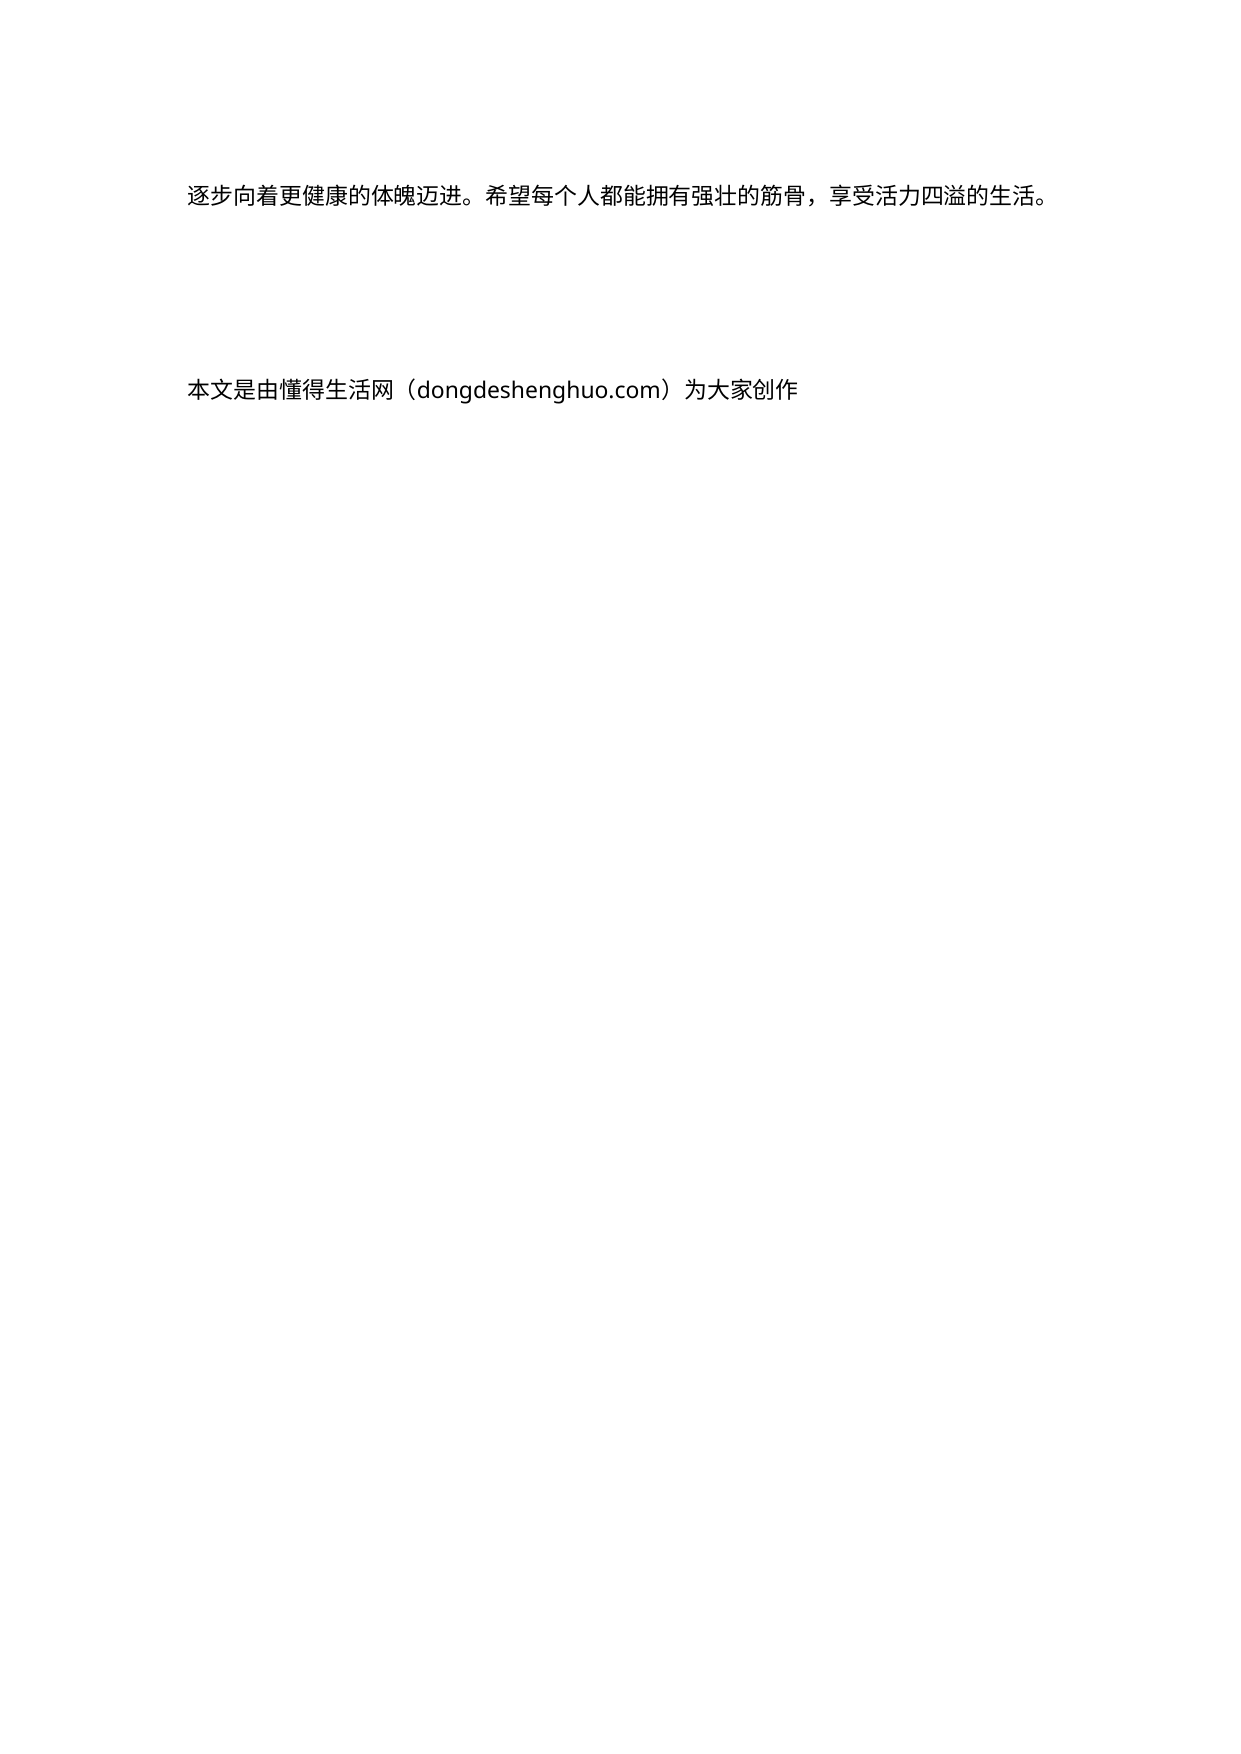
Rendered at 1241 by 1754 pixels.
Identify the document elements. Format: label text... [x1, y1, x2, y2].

text 本文是由懂得生活网（dongdeshenghuo.com）为大家创作 [187, 356, 1053, 421]
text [187, 162, 1053, 227]
